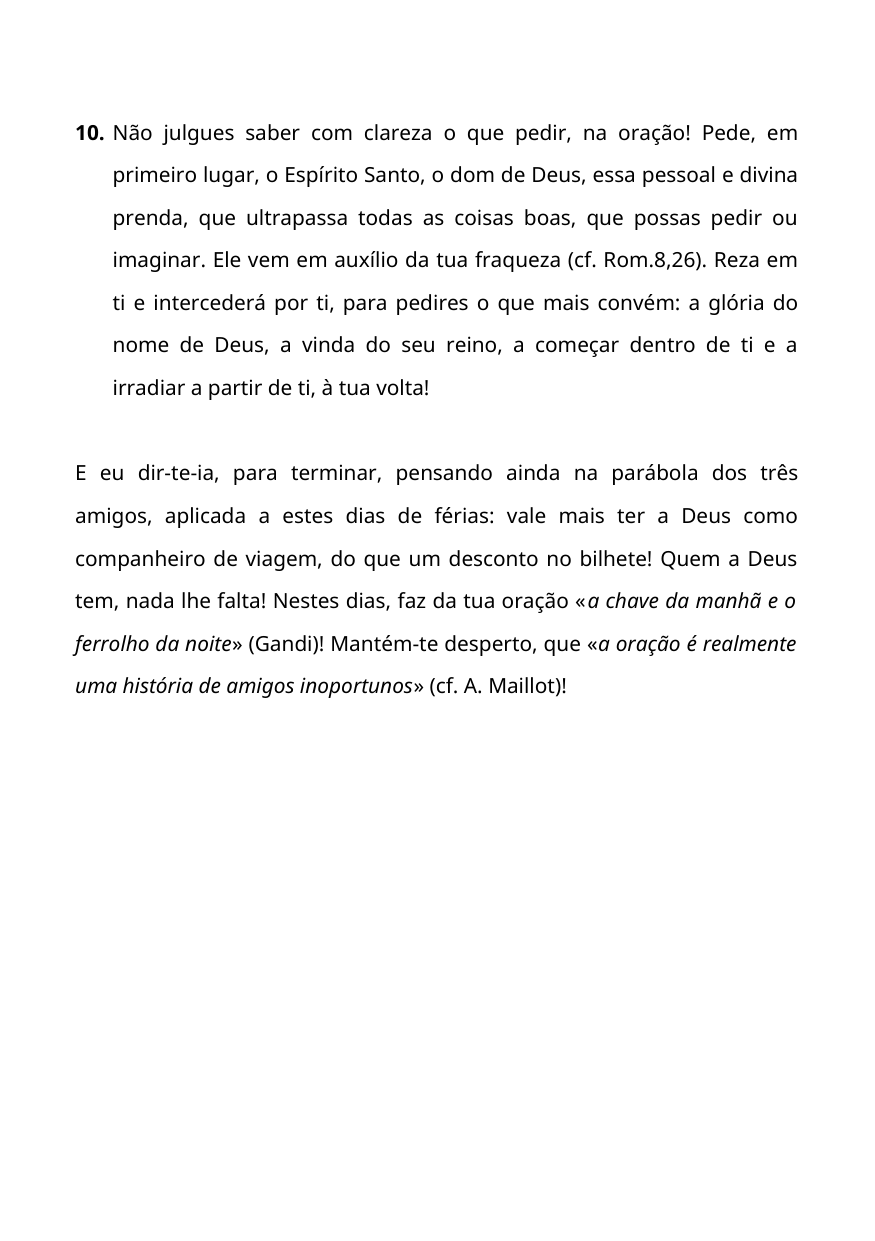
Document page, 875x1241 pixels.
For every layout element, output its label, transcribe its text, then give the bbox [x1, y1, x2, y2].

list Não julgues saber com clareza o que pedir, na oração! Pede, em primeiro lugar, o Espírito Santo, o dom de Deus, essa pessoal e divina prenda, que ultrapassa todas as coisas boas, que possas pedir ou imaginar. Ele vem em auxílio da tua fraqueza (cf. Rom.8,26). Reza em ti e intercederá por ti, para pedires o que mais convém: a glória do nome de Deus, a vinda do seu reino, a começar dentro de ti e a irradiar a partir de ti, à tua volta! [75, 118, 799, 402]
text E eu dir-te-ia, para terminar, pensando ainda na parábola dos três amigos, aplicada a estes dias de férias: vale mais ter a Deus como companheiro de viagem, do que um desconto no bilhete! Quem a Deus tem, nada lhe falta! Nestes dias, faz da tua oração «a chave da manhã e o ferrolho da noite» (Gandi)! Mantém-te desperto, que «a oração é realmente uma história de amigos inoportunos» (cf. A. Maillot)! [75, 458, 799, 700]
